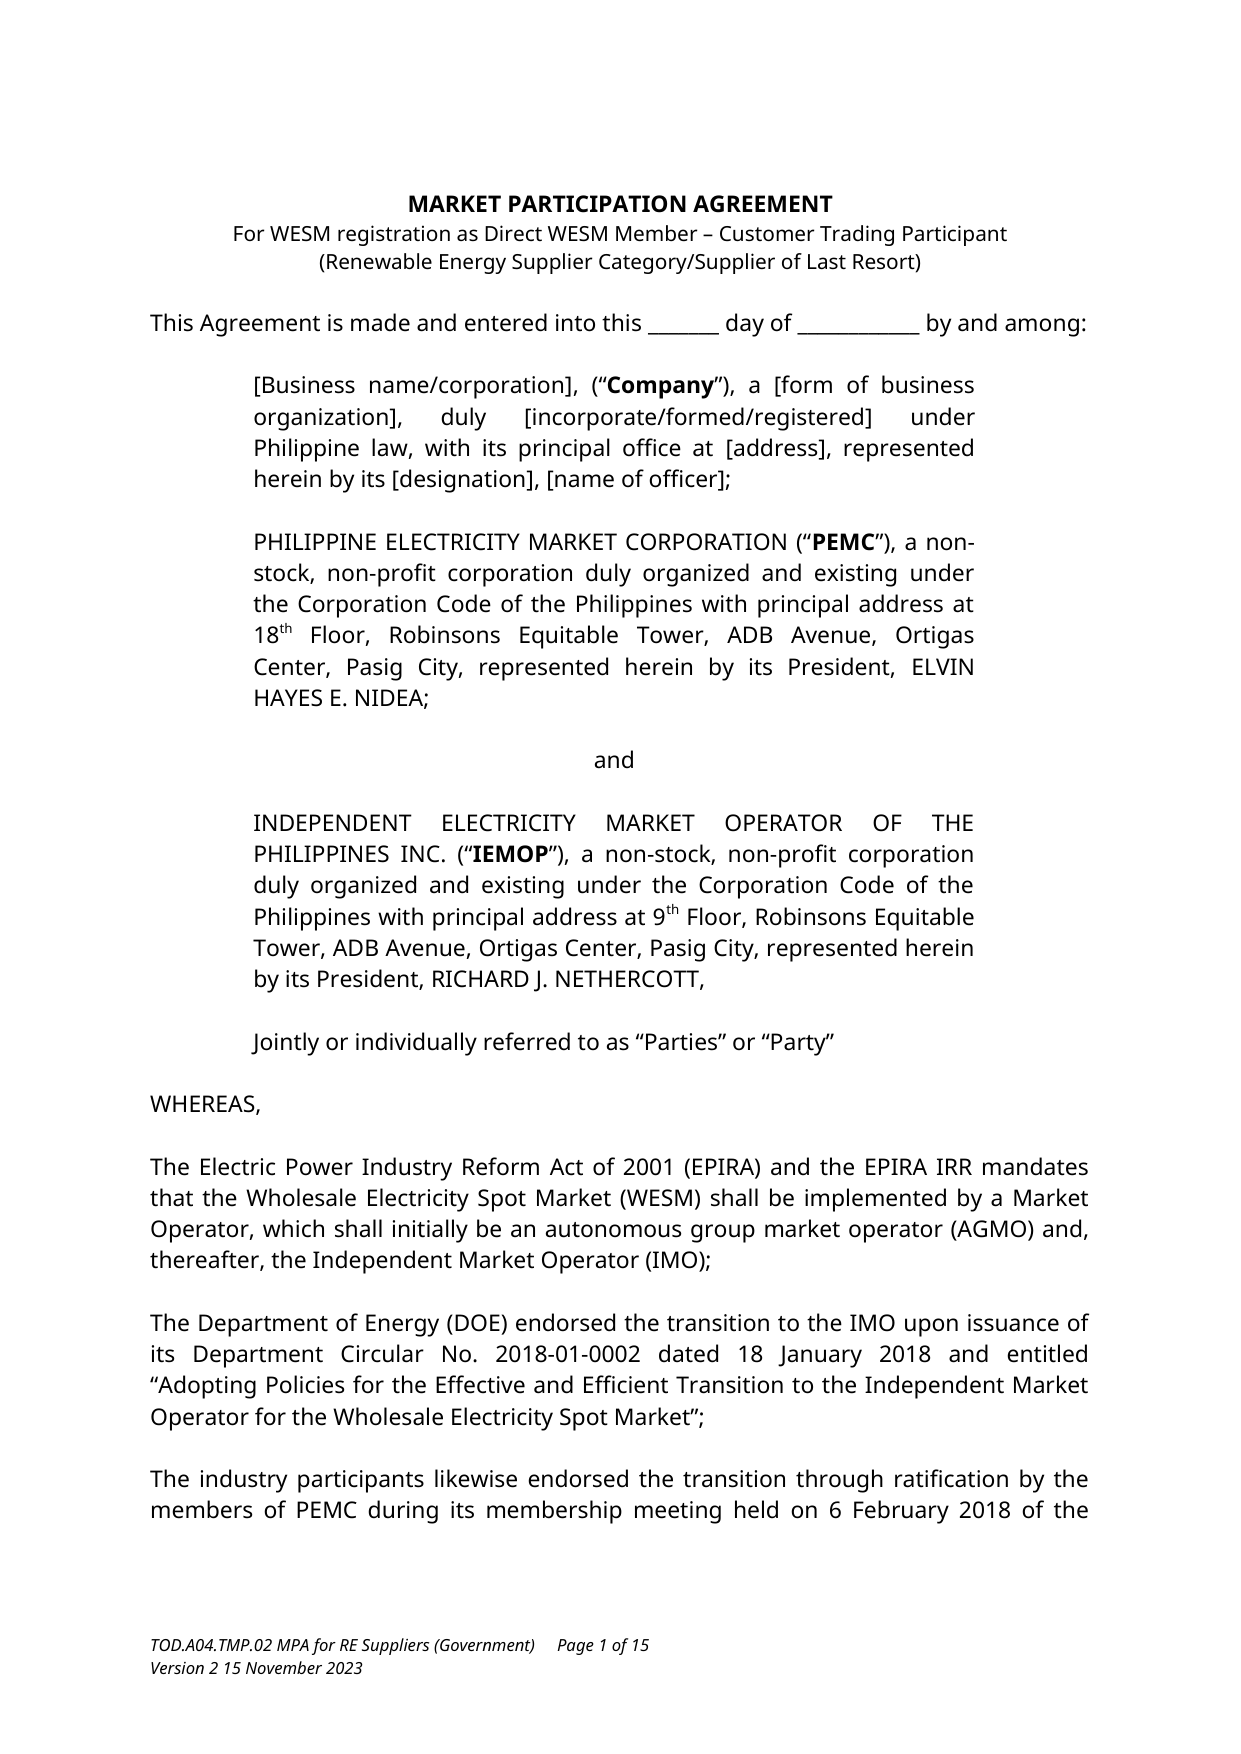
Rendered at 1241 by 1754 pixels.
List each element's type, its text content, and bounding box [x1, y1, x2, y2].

text Jointly or individually referred to as “Parties” or “Party” [253, 1026, 975, 1057]
text This Agreement is made and entered into this _______ day of ____________ by and among: [150, 307, 1090, 338]
text and [253, 744, 975, 776]
text (Renewable Energy Supplier Category/Supplier of Last Resort) [150, 247, 1090, 276]
text PHILIPPINE ELECTRICITY MARKET CORPORATION (“PEMC”), a non-stock, non-profit corporation duly organized and existing under the Corporation Code of the Philippines with principal address at 18th Floor, Robinsons Equitable Tower, ADB Avenue, Ortigas Center, Pasig City, represented herein by its President, ELVIN HAYES E. NIDEA; [253, 526, 975, 713]
text WHEREAS, [150, 1088, 1090, 1119]
text The Electric Power Industry Reform Act of 2001 (EPIRA) and the EPIRA IRR mandates that the Wholesale Electricity Spot Market (WESM) shall be implemented by a Market Operator, which shall initially be an autonomous group market operator (AGMO) and, thereafter, the Independent Market Operator (IMO); [150, 1151, 1090, 1276]
text The Department of Energy (DOE) endorsed the transition to the IMO upon issuance of its Department Circular No. 2018-01-0002 dated 18 January 2018 and entitled “Adopting Policies for the Effective and Efficient Transition to the Independent Market Operator for the Wholesale Electricity Spot Market”; [150, 1307, 1090, 1432]
text [Business name/corporation], (“Company”), a [form of business organization], duly [incorporate/formed/registered] under Philippine law, with its principal office at [address], represented herein by its [designation], [name of officer]; [253, 369, 975, 494]
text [150, 1463, 1090, 1526]
text MARKET PARTICIPATION AGREEMENT [150, 187, 1090, 219]
text INDEPENDENT ELECTRICITY MARKET OPERATOR OF THE PHILIPPINES INC. (“IEMOP”), a non-stock, non-profit corporation duly organized and existing under the Corporation Code of the Philippines with principal address at 9th Floor, Robinsons Equitable Tower, ADB Avenue, Ortigas Center, Pasig City, represented herein by its President, RICHARD J. NETHERCOTT, [253, 807, 975, 994]
text For WESM registration as Direct WESM Member – Customer Trading Participant [150, 219, 1090, 247]
